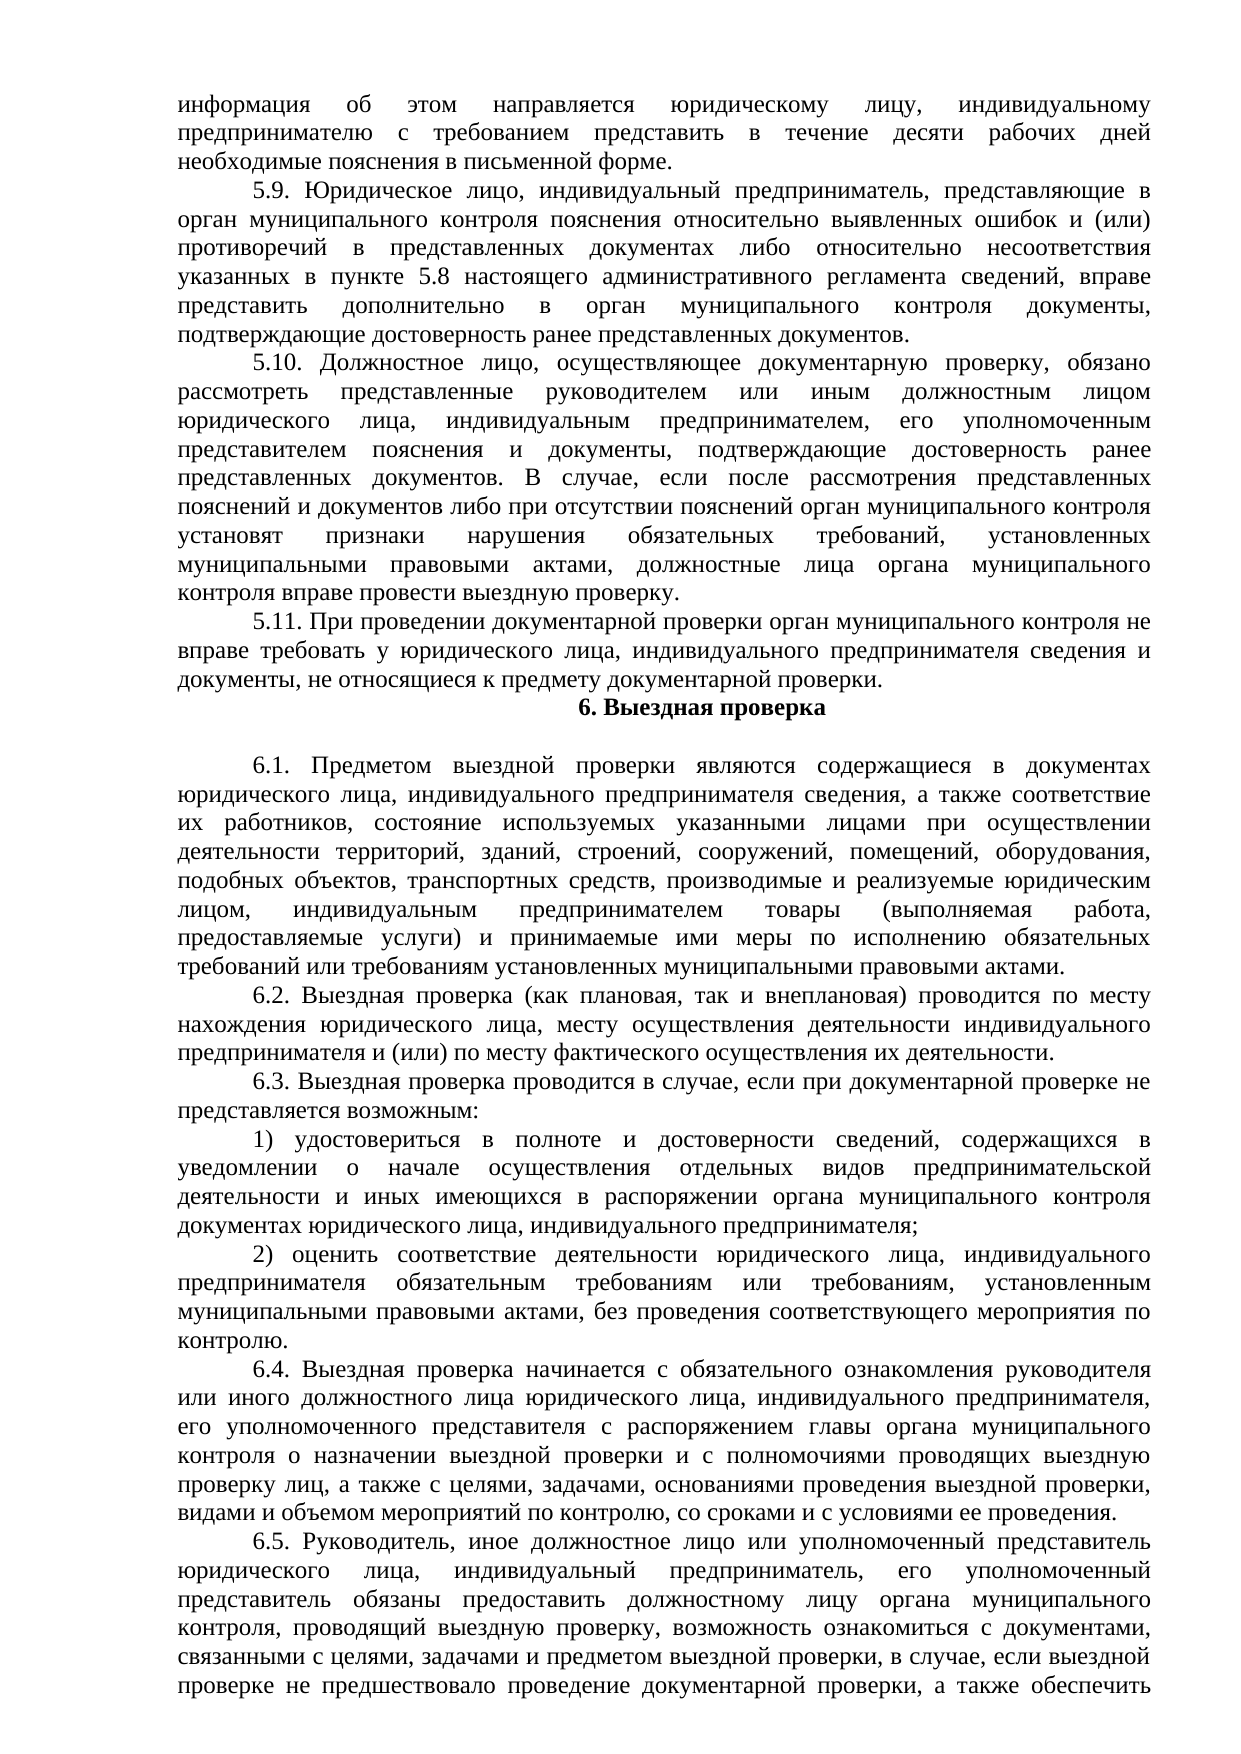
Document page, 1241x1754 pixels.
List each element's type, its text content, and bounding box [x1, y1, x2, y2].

text 1) удостовериться в полноте и достоверности сведений, содержащихся в уведомлении о начале осуществления отдельных видов предпринимательской деятельности и иных имеющихся в распоряжении органа муниципального контроля документах юридического лица, индивидуального предпринимателя; [177, 1124, 1152, 1239]
text 6.3. Выездная проверка проводится в случае, если при документарной проверке не представляется возможным: [177, 1066, 1152, 1124]
text 5.10. Должностное лицо, осуществляющее документарную проверку, обязано рассмотреть представленные руководителем или иным должностным лицом юридического лица, индивидуальным предпринимателем, его уполномоченным представителем пояснения и документы, подтверждающие достоверность ранее представленных документов. В случае, если после рассмотрения представленных пояснений и документов либо при отсутствии пояснений орган муниципального контроля установят признаки нарушения обязательных требований, установленных муниципальными правовыми актами, должностные лица органа муниципального контроля вправе провести выездную проверку. [177, 347, 1152, 606]
text 6.1. Предметом выездной проверки являются содержащиеся в документах юридического лица, индивидуального предпринимателя сведения, а также соответствие их работников, состояние используемых указанными лицами при осуществлении деятельности территорий, зданий, строений, сооружений, помещений, оборудования, подобных объектов, транспортных средств, производимые и реализуемые юридическим лицом, индивидуальным предпринимателем товары (выполняемая работа, предоставляемые услуги) и принимаемые ими меры по исполнению обязательных требований или требованиям установленных муниципальными правовыми актами. [177, 750, 1152, 980]
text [177, 89, 1152, 175]
text 5.11. При проведении документарной проверки орган муниципального контроля не вправе требовать у юридического лица, индивидуального предпринимателя сведения и документы, не относящиеся к предмету документарной проверки. [177, 606, 1152, 692]
text 2) оценить соответствие деятельности юридического лица, индивидуального предпринимателя обязательным требованиям или требованиям, установленным муниципальными правовыми актами, без проведения соответствующего мероприятия по контролю. [177, 1239, 1152, 1354]
text 6. Выездная проверка [177, 692, 1152, 721]
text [177, 1526, 1152, 1699]
text 5.9. Юридическое лицо, индивидуальный предприниматель, представляющие в орган муниципального контроля пояснения относительно выявленных ошибок и (или) противоречий в представленных документах либо относительно несоответствия указанных в пункте 5.8 настоящего административного регламента сведений, вправе представить дополнительно в орган муниципального контроля документы, подтверждающие достоверность ранее представленных документов. [177, 175, 1152, 347]
text 6.4. Выездная проверка начинается с обязательного ознакомления руководителя или иного должностного лица юридического лица, индивидуального предпринимателя, его уполномоченного представителя с распоряжением главы органа муниципального контроля о назначении выездной проверки и с полномочиями проводящих выездную проверку лиц, а также с целями, задачами, основаниями проведения выездной проверки, видами и объемом мероприятий по контролю, со сроками и с условиями ее проведения. [177, 1354, 1152, 1526]
text 6.2. Выездная проверка (как плановая, так и внеплановая) проводится по месту нахождения юридического лица, месту осуществления деятельности индивидуального предпринимателя и (или) по месту фактического осуществления их деятельности. [177, 980, 1152, 1066]
